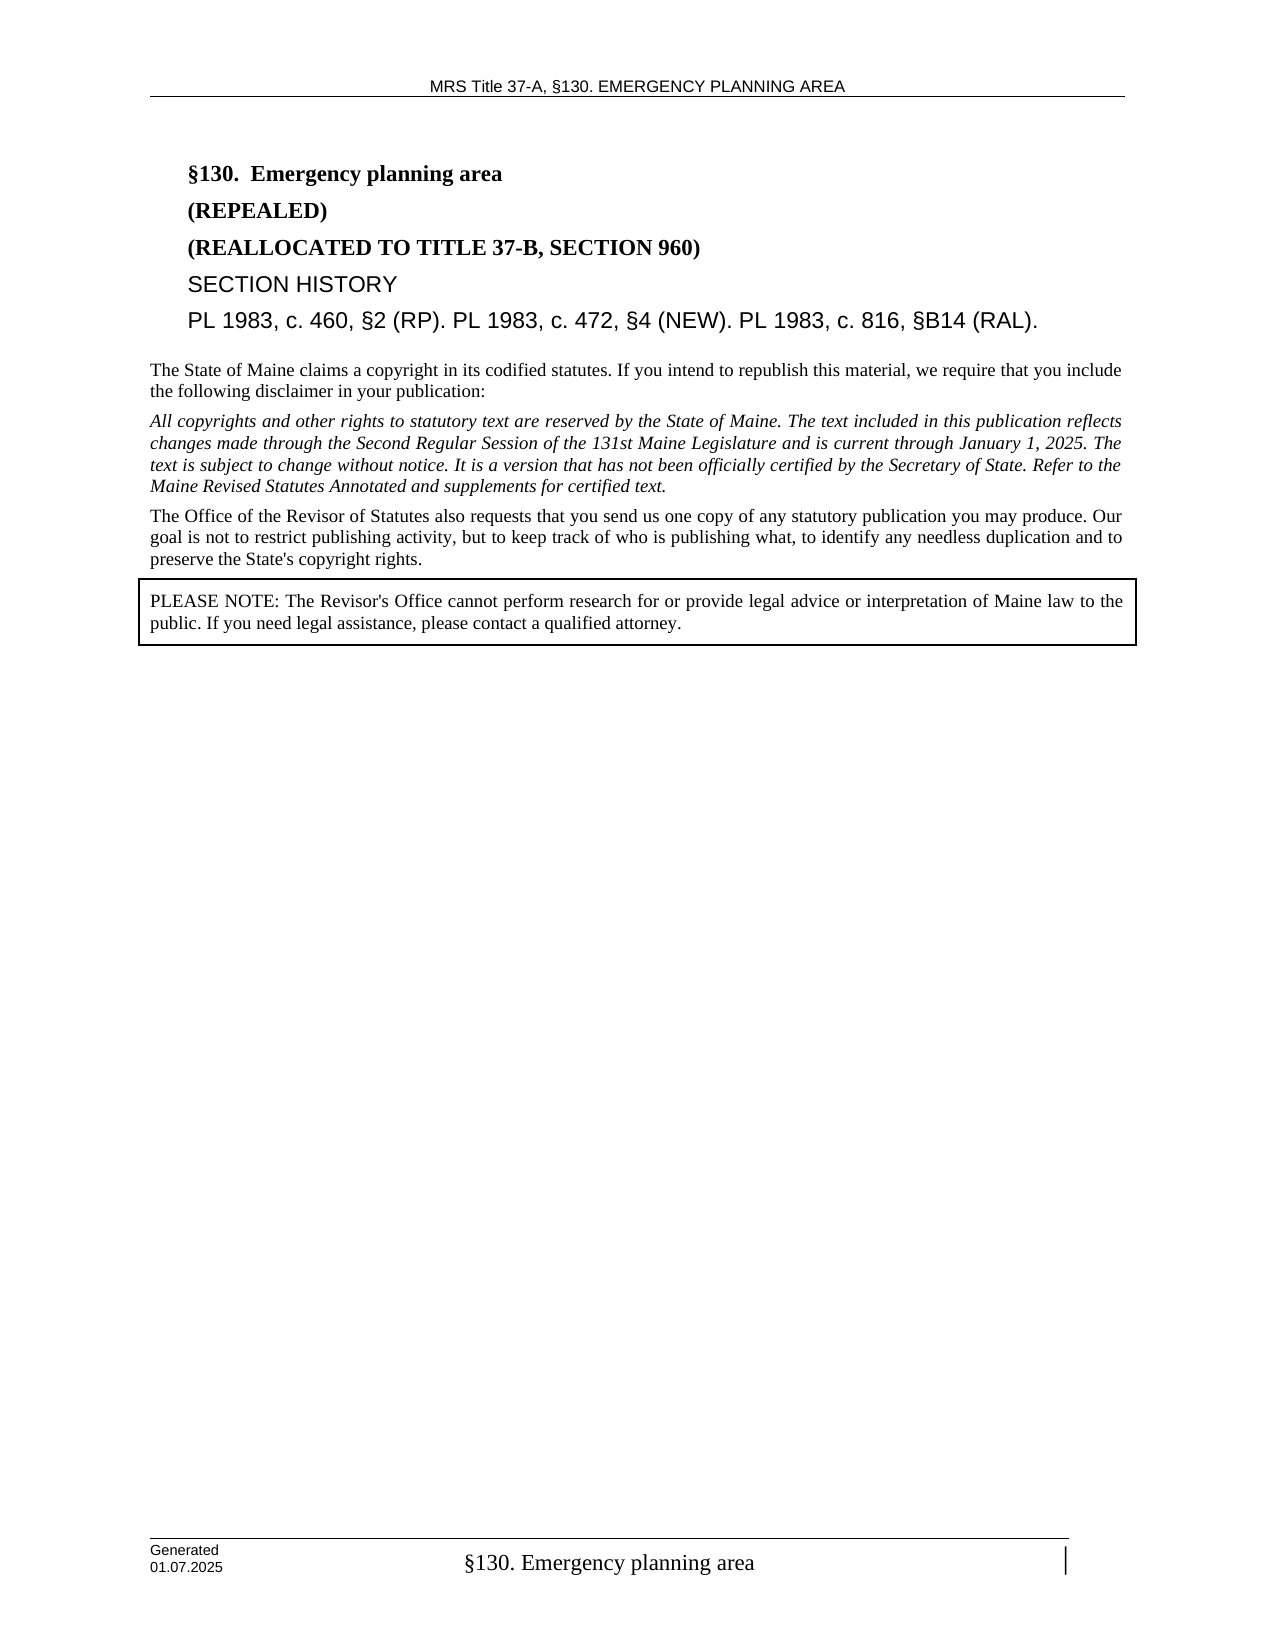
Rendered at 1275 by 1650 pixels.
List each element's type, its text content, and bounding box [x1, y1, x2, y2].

text SECTION HISTORY [187, 271, 1125, 297]
text (REALLOCATED TO TITLE 37-B, SECTION 960) [187, 234, 1125, 260]
text PL 1983, c. 460, §2 (RP). PL 1983, c. 472, §4 (NEW). PL 1983, c. 816, §B14 (RAL). [187, 307, 1125, 334]
text All copyrights and other rights to statutory text are reserved by the State of Maine. The text included in this publication reflects changes made through the Second Regular Session of the 131st Maine Legislature and is current through January 1, 2025 . The text is subject to change without notice. It is a version that has not been officially certified by the Secretary of State. Refer to the Maine Revised Statutes Annotated and supplements for certified text. [150, 410, 1125, 497]
text The Office of the Revisor of Statutes also requests that you send us one copy of any statutory publication you may produce. Our goal is not to restrict publishing activity, but to keep track of who is publishing what, to identify any needless duplication and to preserve the State's copyright rights. [150, 505, 1125, 569]
text (REPEALED) [187, 197, 1125, 223]
text PLEASE NOTE: The Revisor's Office cannot perform research for or provide legal advice or interpretation of Maine law to the public. If you need legal assistance, please contact a qualified attorney. [140, 580, 1135, 644]
text The State of Maine claims a copyright in its codified statutes. If you intend to republish this material, we require that you include the following disclaimer in your publication: [150, 359, 1125, 402]
text §130. Emergency planning area [187, 160, 1125, 187]
